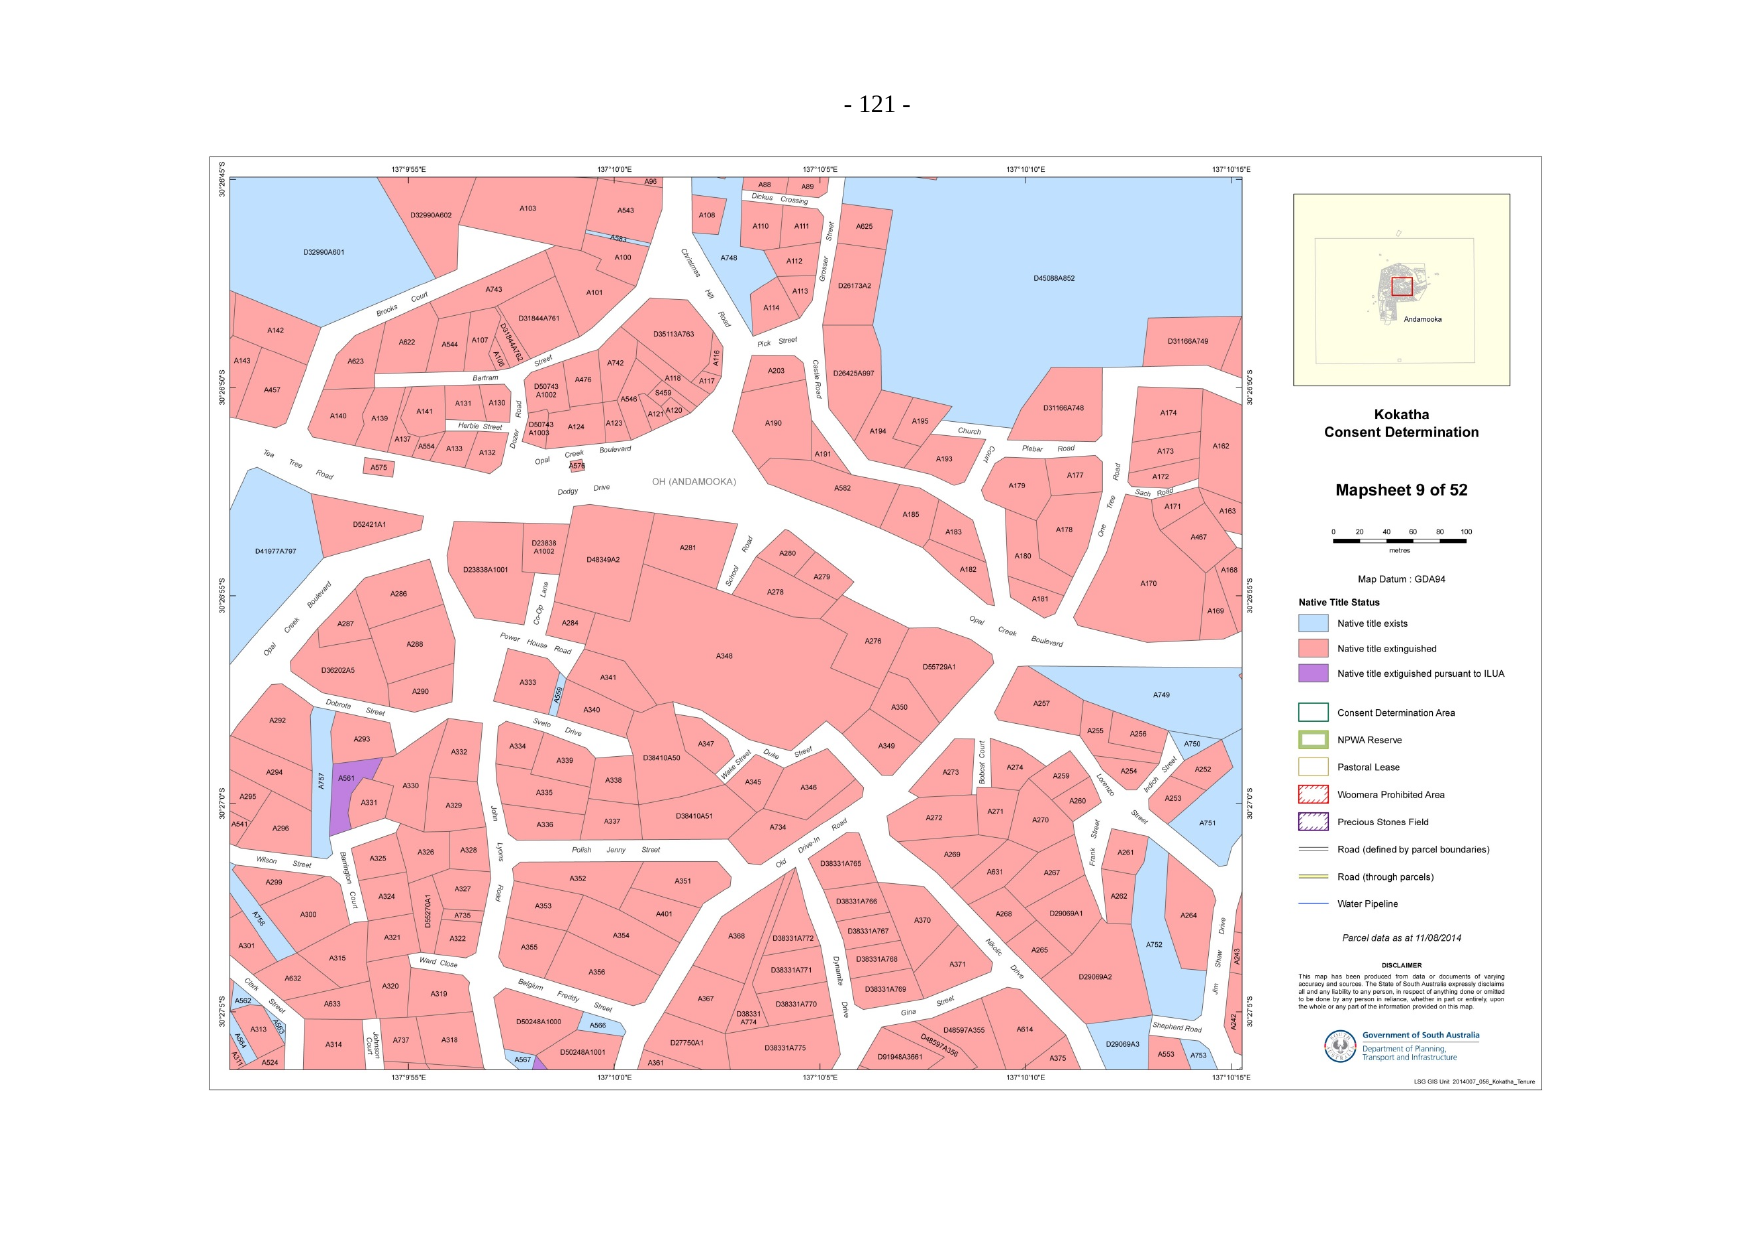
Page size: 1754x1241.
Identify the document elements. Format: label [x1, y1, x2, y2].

picture [208, 149, 1545, 1091]
